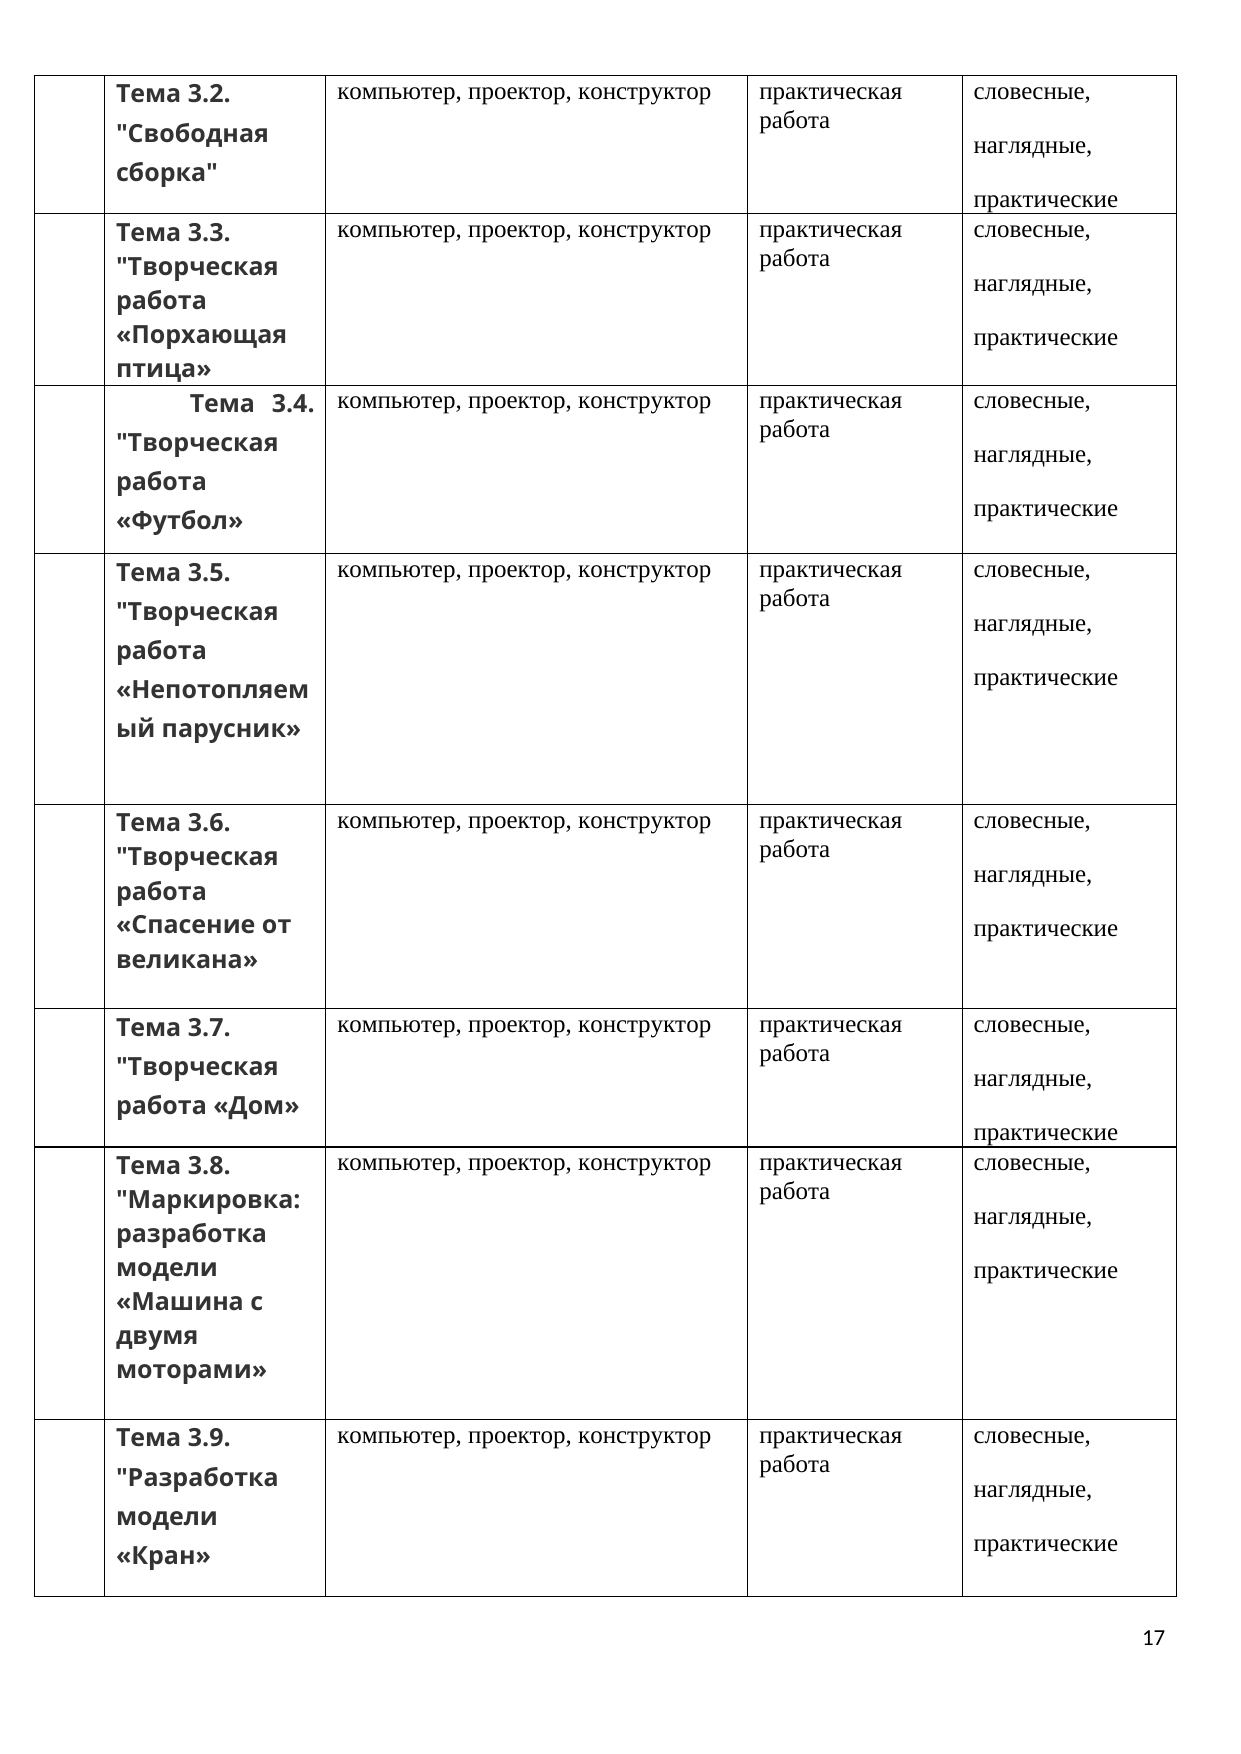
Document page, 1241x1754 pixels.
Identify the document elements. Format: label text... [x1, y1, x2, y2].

table_cell [35, 214, 104, 384]
table_cell [35, 554, 104, 804]
table_cell Тема 3.8. "Маркировка: разработка модели «Машина с двумя моторами» [105, 1148, 325, 1419]
table_cell практическая работа [748, 386, 962, 553]
table_cell практическая работа [748, 805, 962, 1008]
table_cell Тема 3.2. "Свободная сборка" [105, 76, 325, 213]
table_cell практическая работа [748, 554, 962, 804]
table_cell Тема 3.5. "Творческая работа «Непотопляемый парусник» [105, 554, 325, 804]
table_cell [35, 76, 104, 213]
table_cell словесные, наглядные, практические [963, 1009, 1176, 1146]
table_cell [963, 1420, 1176, 1596]
table_cell словесные, наглядные, практические [963, 1148, 1176, 1419]
table_cell словесные, наглядные, практические [963, 554, 1176, 804]
table_cell [35, 1420, 104, 1596]
table_cell практическая работа [748, 1009, 962, 1146]
table_cell [35, 805, 104, 1008]
table_cell словесные, наглядные, практические [963, 805, 1176, 1008]
table_cell [35, 1148, 104, 1419]
table_cell практическая работа [748, 1420, 962, 1596]
table_cell компьютер, проектор, конструктор [326, 554, 747, 804]
table_cell Тема 3.7. "Творческая работа «Дом» [105, 1009, 325, 1146]
table_cell [35, 386, 104, 553]
table_cell Тема 3.4. "Творческая работа «Футбол» [105, 386, 325, 553]
table_cell словесные, наглядные, практические [963, 386, 1176, 553]
table_cell практическая работа [748, 1148, 962, 1419]
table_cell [963, 76, 1176, 213]
table_cell компьютер, проектор, конструктор [326, 805, 747, 1008]
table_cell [326, 1420, 747, 1596]
table_cell словесные, наглядные, практические [963, 214, 1176, 384]
table_cell компьютер, проектор, конструктор [326, 386, 747, 553]
table_cell Тема 3.6. "Творческая работа «Спасение от великана» [105, 805, 325, 1008]
table_cell компьютер, проектор, конструктор [326, 1009, 747, 1146]
table_cell Тема 3.9. "Разработка модели «Кран» [105, 1420, 325, 1596]
table_cell компьютер, проектор, конструктор [326, 1148, 747, 1419]
table_cell компьютер, проектор, конструктор [326, 214, 747, 384]
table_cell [326, 76, 747, 213]
table_cell [35, 1009, 104, 1146]
table_cell Тема 3.3. "Творческая работа «Порхающая птица» [105, 214, 325, 384]
table_cell практическая работа [748, 214, 962, 384]
table_cell практическая работа [748, 76, 962, 213]
